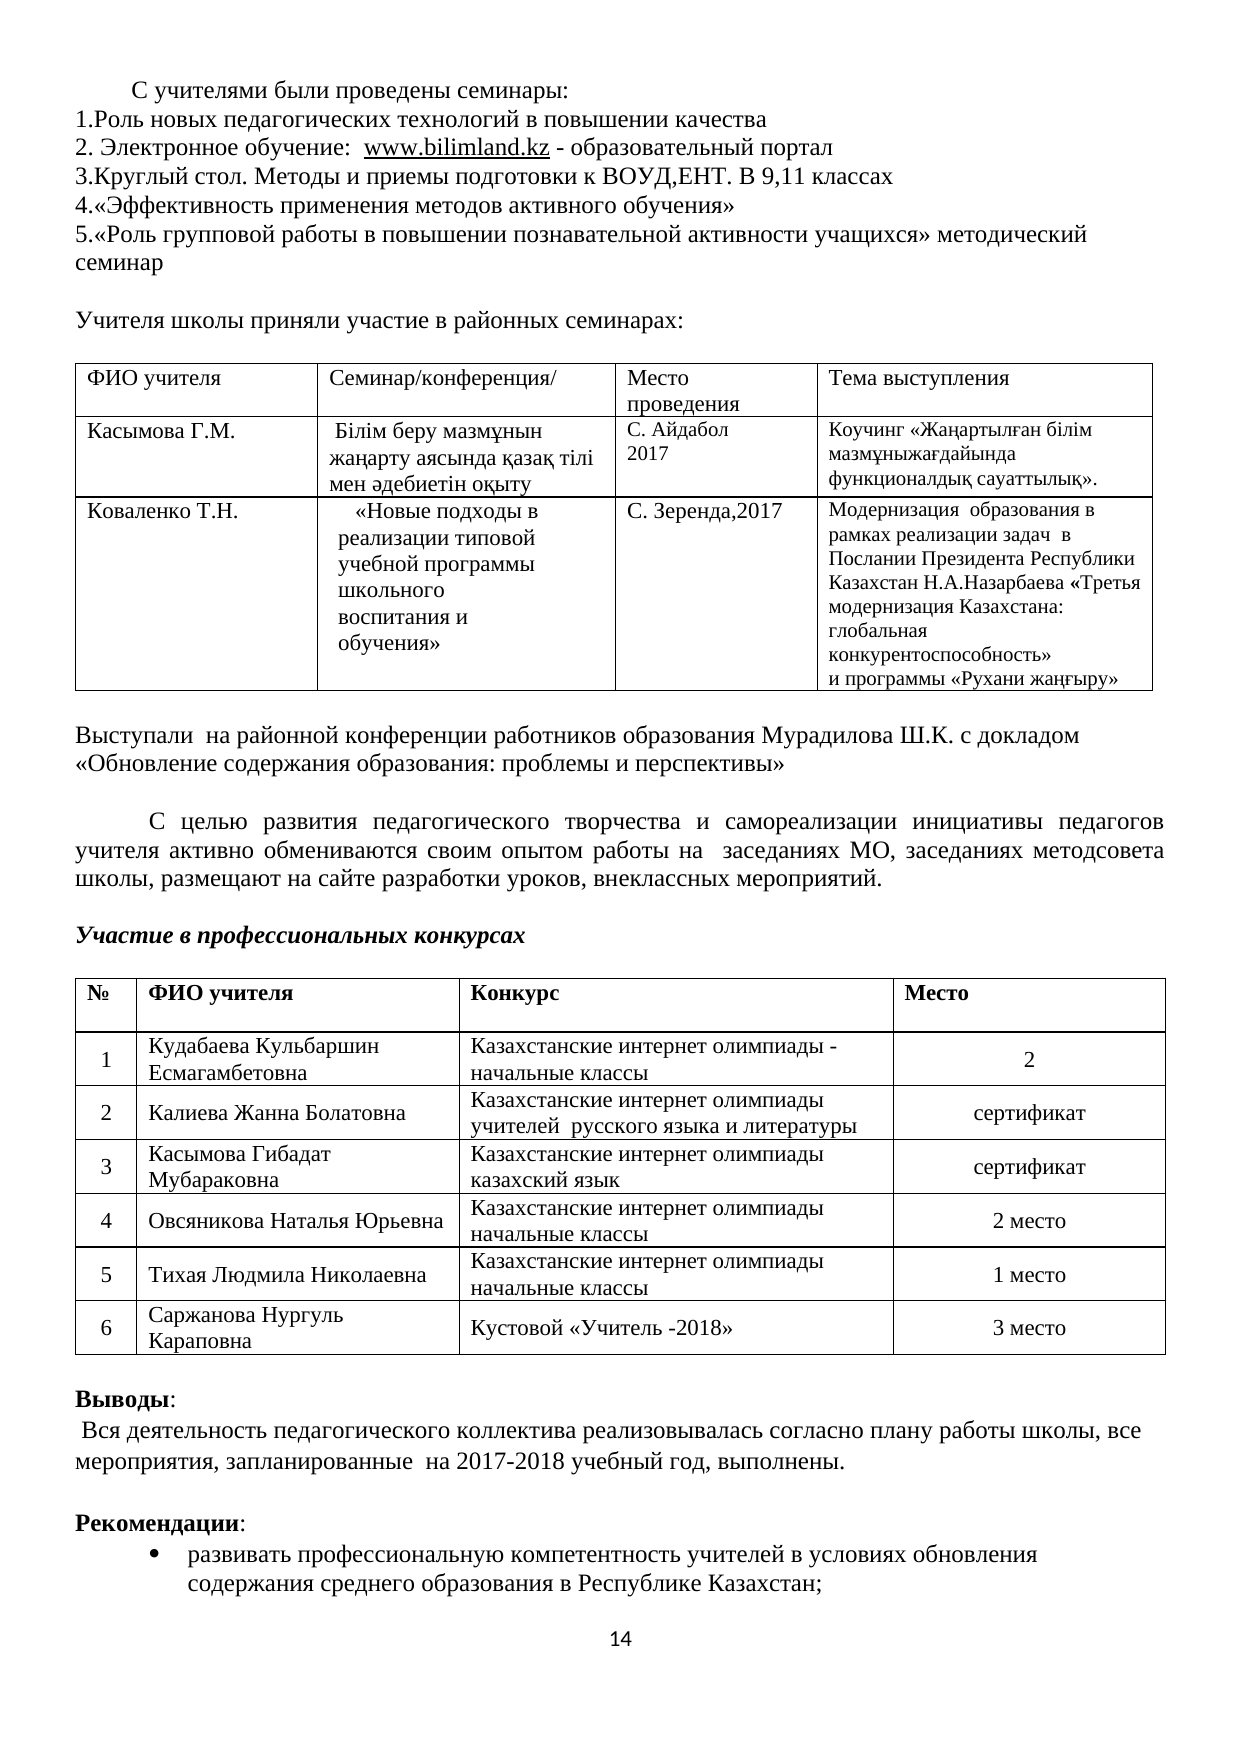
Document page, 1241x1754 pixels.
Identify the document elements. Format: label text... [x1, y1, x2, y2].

table_header Конкурс [460, 979, 893, 1031]
table_cell Коучинг «Жаңартылған білім мазмұныжағдайында функционалдық сауаттылық». [818, 417, 1152, 496]
text Выводы: [75, 1384, 1165, 1412]
table_cell 3 [76, 1140, 136, 1193]
table_header Тема выступления [818, 364, 1152, 416]
table_cell С. Айдабол 2017 [616, 417, 817, 496]
table_cell 6 [76, 1301, 136, 1354]
table_cell сертификат [894, 1140, 1165, 1193]
table_cell Казахстанские интернет олимпиады начальные классы [460, 1194, 893, 1246]
text Рекомендации: [75, 1508, 1165, 1537]
text Учителя школы приняли участие в районных семинарах: [75, 305, 1165, 334]
text 4.«Эффективность применения методов активного обучения» [75, 190, 1165, 219]
text С целью развития педагогического творчества и самореализации инициативы педагогов учителя активно обмениваются своим опытом работы на заседаниях МО, заседаниях методсовета школы, размещают на сайте разработки уроков, внеклассных мероприятий. [75, 806, 1165, 892]
table_cell Кустовой «Учитель -2018» [460, 1301, 893, 1354]
table_cell Касымова Гибадат Мубараковна [137, 1140, 459, 1193]
table_cell Казахстанские интернет олимпиады казахский язык [460, 1140, 893, 1193]
list развивать профессиональную компетентность учителей в условиях обновления содержания среднего образования в Республике Казахстан; [150, 1539, 1165, 1596]
table_cell 2 место [894, 1194, 1165, 1246]
table_cell 4 [76, 1194, 136, 1246]
table_cell «Новые подходы в реализации типовой учебной программы школьного воспитания и обучения» [318, 498, 615, 690]
text 2. Электронное обучение: www.bilimland.kz - образовательный портал [75, 132, 1165, 161]
table_cell Коваленко Т.Н. [76, 498, 317, 690]
table_cell Казахстанские интернет олимпиады начальные классы [460, 1248, 893, 1300]
text Вся деятельность педагогического коллектива реализовывалась согласно плану работы школы, все мероприятия, запланированные на 2017-2018 учебный год, выполнены. [75, 1415, 1165, 1474]
text 3.Круглый стол. Методы и приемы подготовки к ВОУД,ЕНТ. В 9,11 классах [75, 161, 1165, 190]
table_cell 5 [76, 1248, 136, 1300]
table_cell С. Зеренда,2017 [616, 498, 817, 690]
table_cell 2 [894, 1033, 1165, 1085]
table_cell Овсяникова Наталья Юрьевна [137, 1194, 459, 1246]
table_header Место проведения [616, 364, 817, 416]
table_cell Білім беру мазмұнын жаңарту аясында қазақ тілі мен әдебиетін оқыту [318, 417, 615, 496]
table_header Семинар/конференция/ [318, 364, 615, 416]
table_cell Модернизация образования в рамках реализации задач в Послании Президента Республики Казахстан Н.А.Назарбаева «Третья модернизация Казахстана: глобальная конкурентоспособность» и программы «Рухани жаңғыру» [818, 498, 1152, 690]
table_cell Казахстанские интернет олимпиады учителей русского языка и литературы [460, 1086, 893, 1139]
table_cell Калиева Жанна Болатовна [137, 1086, 459, 1139]
text 1.Роль новых педагогических технологий в повышении качества [75, 104, 1165, 132]
table_header № [76, 979, 136, 1031]
table_cell Тихая Людмила Николаевна [137, 1248, 459, 1300]
table_cell 1 место [894, 1248, 1165, 1300]
table_cell Касымова Г.М. [76, 417, 317, 496]
table_cell 1 [76, 1033, 136, 1085]
text 5.«Роль групповой работы в повышении познавательной активности учащихся» методический семинар [75, 219, 1165, 276]
table_header Место [894, 979, 1165, 1031]
table_cell Казахстанские интернет олимпиады -начальные классы [460, 1033, 893, 1085]
table_cell Саржанова Нургуль Караповна [137, 1301, 459, 1354]
table_cell сертификат [894, 1086, 1165, 1139]
text Участие в профессиональных конкурсах [75, 920, 1165, 949]
text Выступали на районной конференции работников образования Мурадилова Ш.К. с докладом «Обновление содержания образования: проблемы и перспективы» [75, 720, 1165, 777]
table_cell Кудабаева Кульбаршин Есмагамбетовна [137, 1033, 459, 1085]
table_header ФИО учителя [76, 364, 317, 416]
text С учителями были проведены семинары: [75, 75, 1165, 104]
table_header ФИО учителя [137, 979, 459, 1031]
table_cell 3 место [894, 1301, 1165, 1354]
table_cell 2 [76, 1086, 136, 1139]
